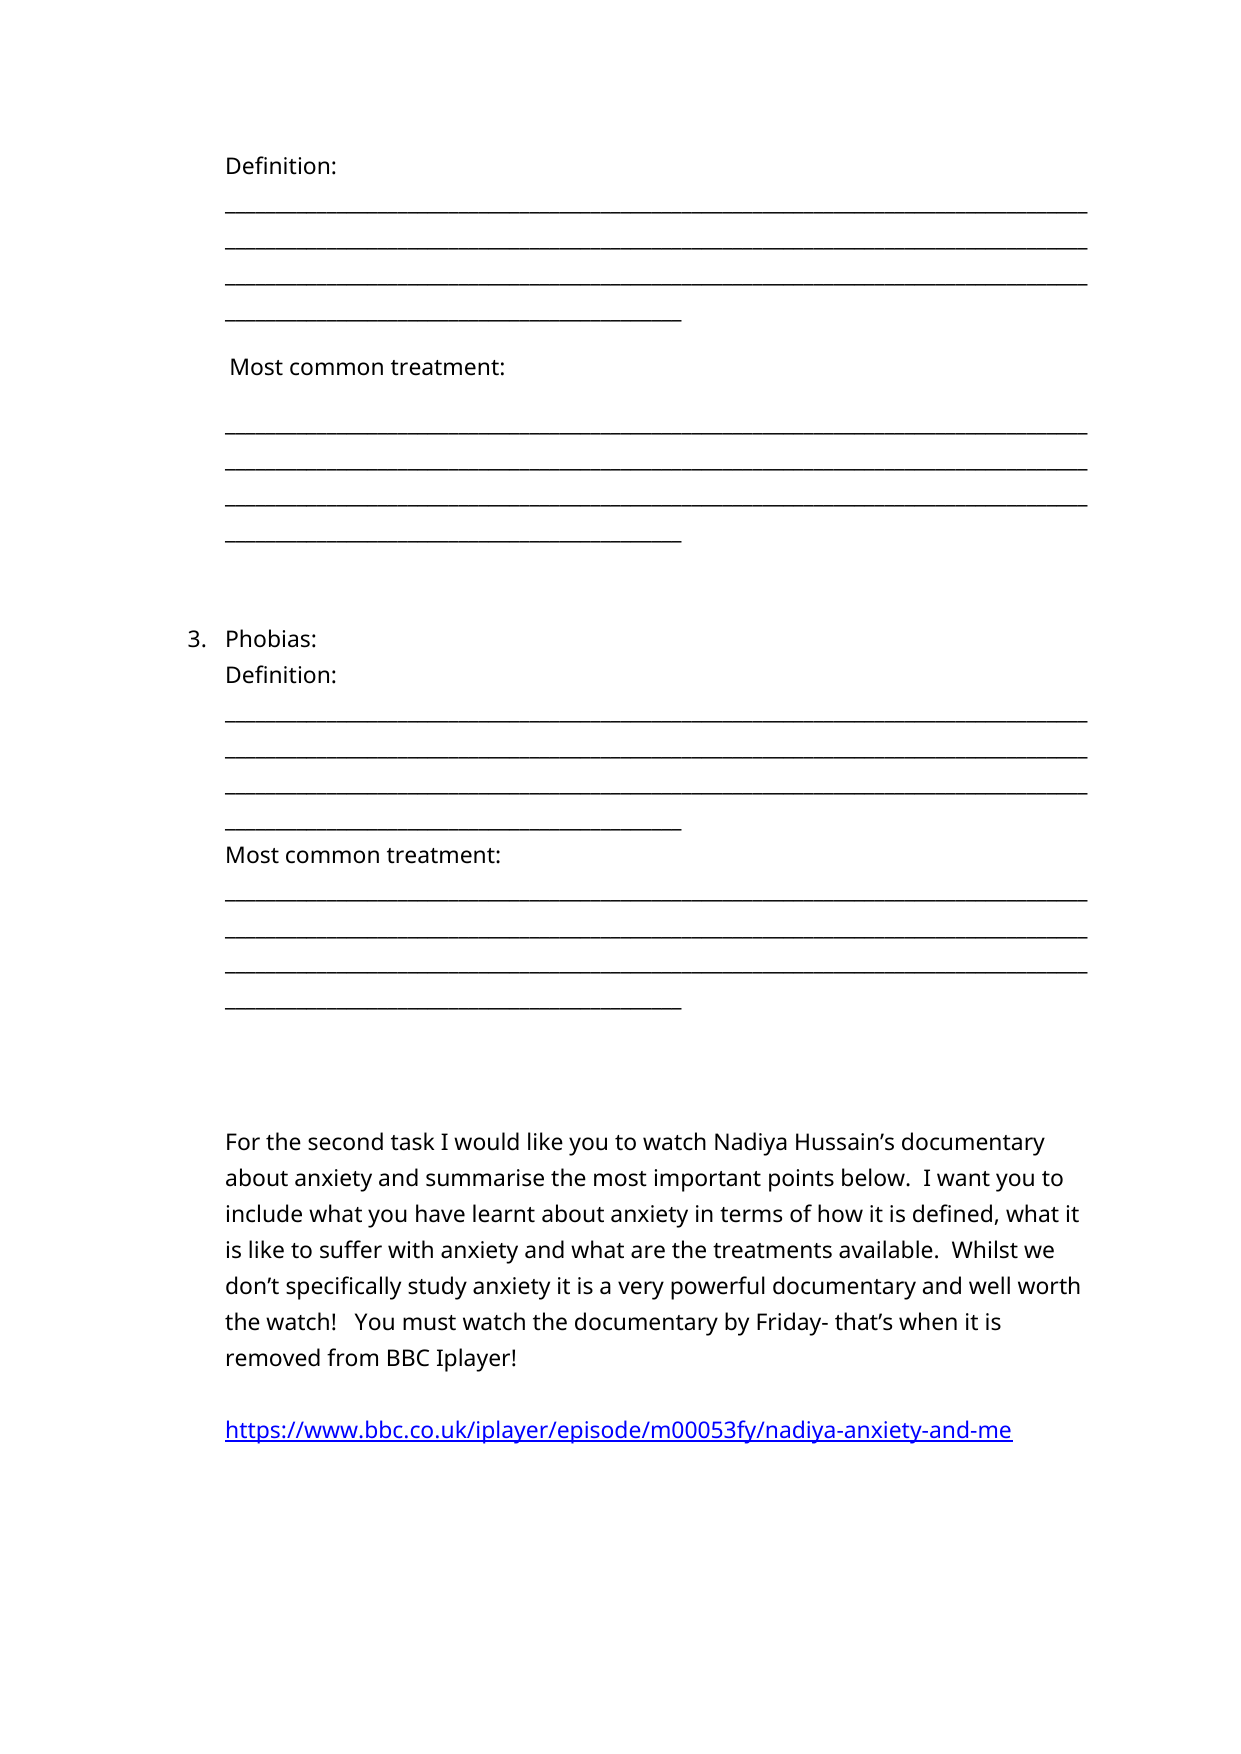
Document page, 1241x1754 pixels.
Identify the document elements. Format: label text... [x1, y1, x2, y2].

list For the second task I would like you to watch Nadiya Hussain’s documentary about anxiety and summarise the most important points below. I want you to include what you have learnt about anxiety in terms of how it is defined, what it is like to suffer with anxiety and what are the treatments available. Whilst we don’t specifically study anxiety it is a very powerful documentary and well worth the watch! You must watch the documentary by Friday- that’s when it is removed from BBC Iplayer! [225, 1126, 1090, 1373]
list https://www.bbc.co.uk/iplayer/episode/m00053fy/nadiya-anxiety-and-me [225, 1413, 1090, 1445]
text Most common treatment: [187, 351, 1090, 382]
list Most common treatment: [225, 838, 1090, 870]
list Phobias: [187, 623, 1090, 654]
